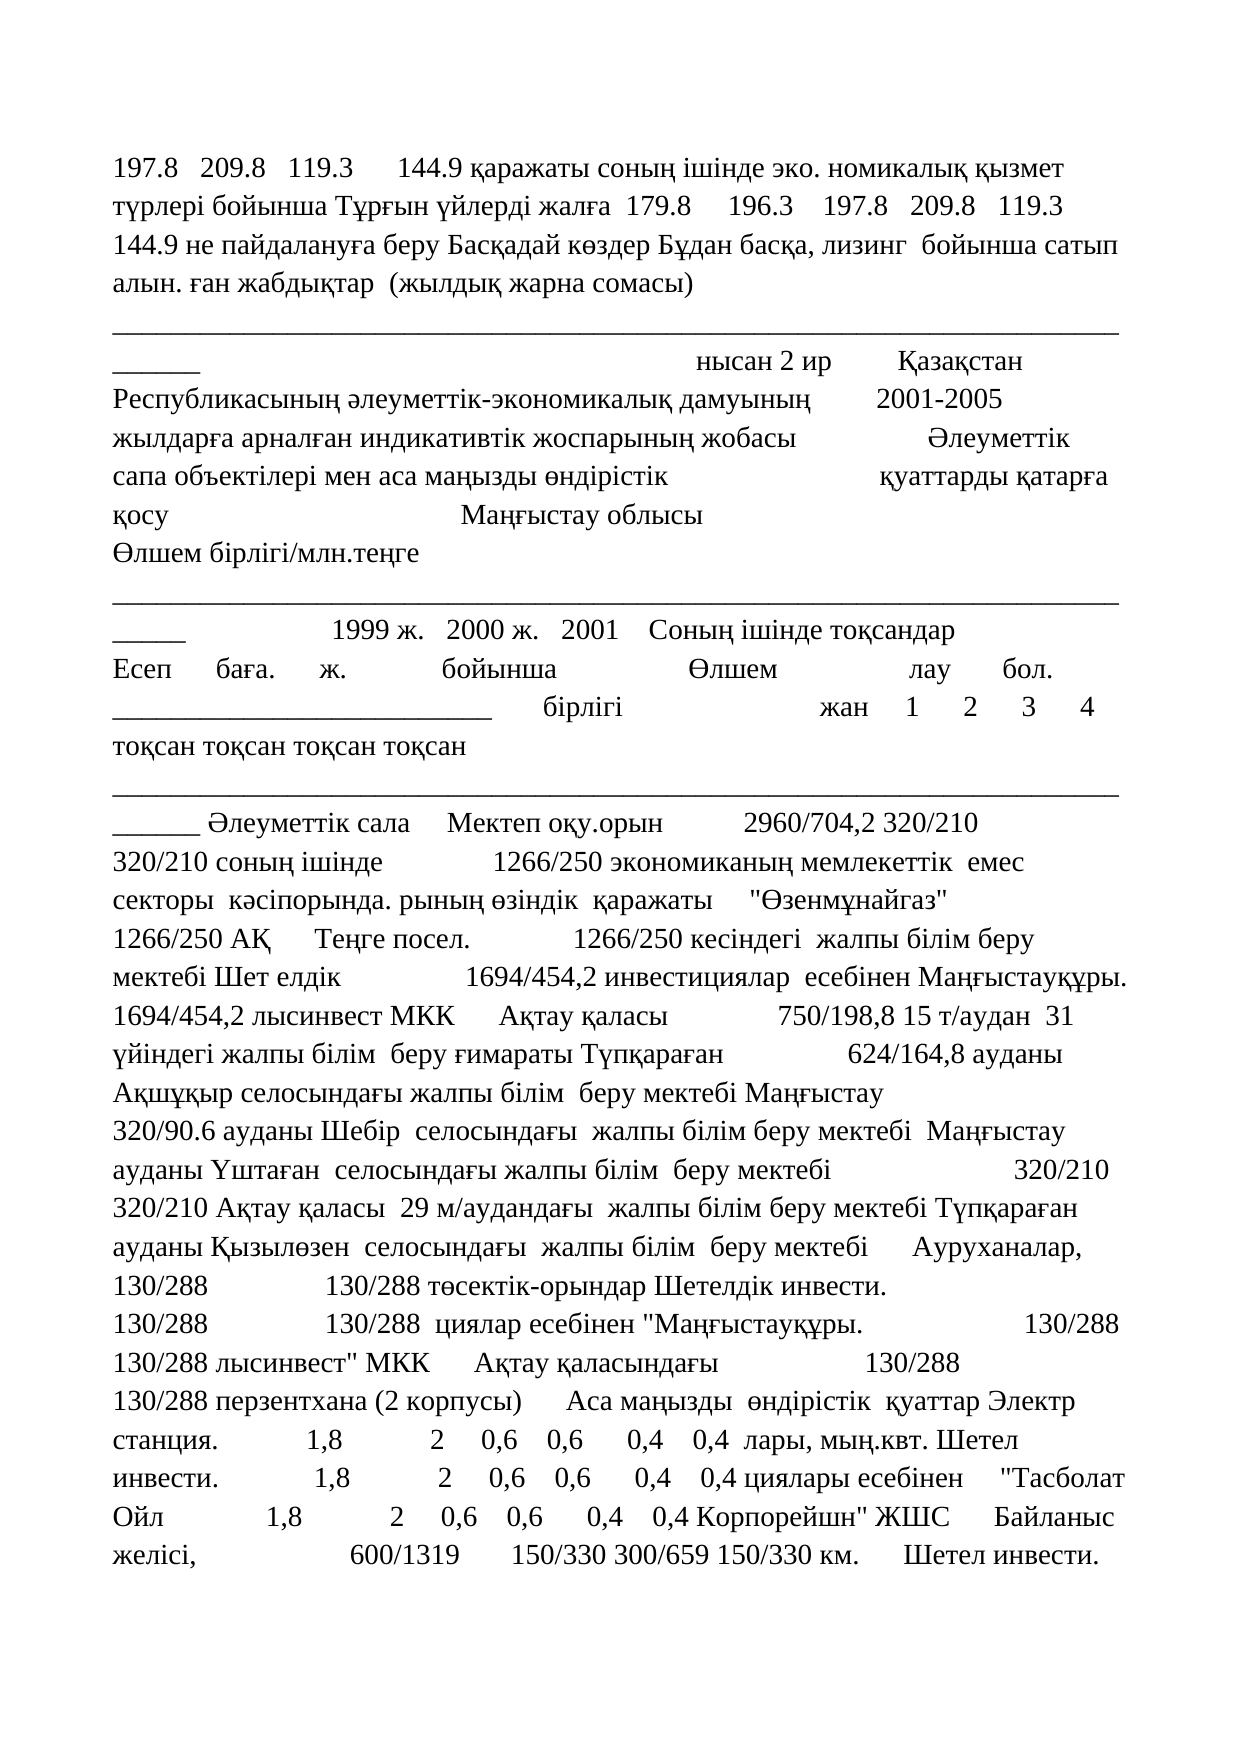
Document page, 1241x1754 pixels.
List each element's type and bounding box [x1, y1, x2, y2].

text [112, 150, 1128, 1571]
